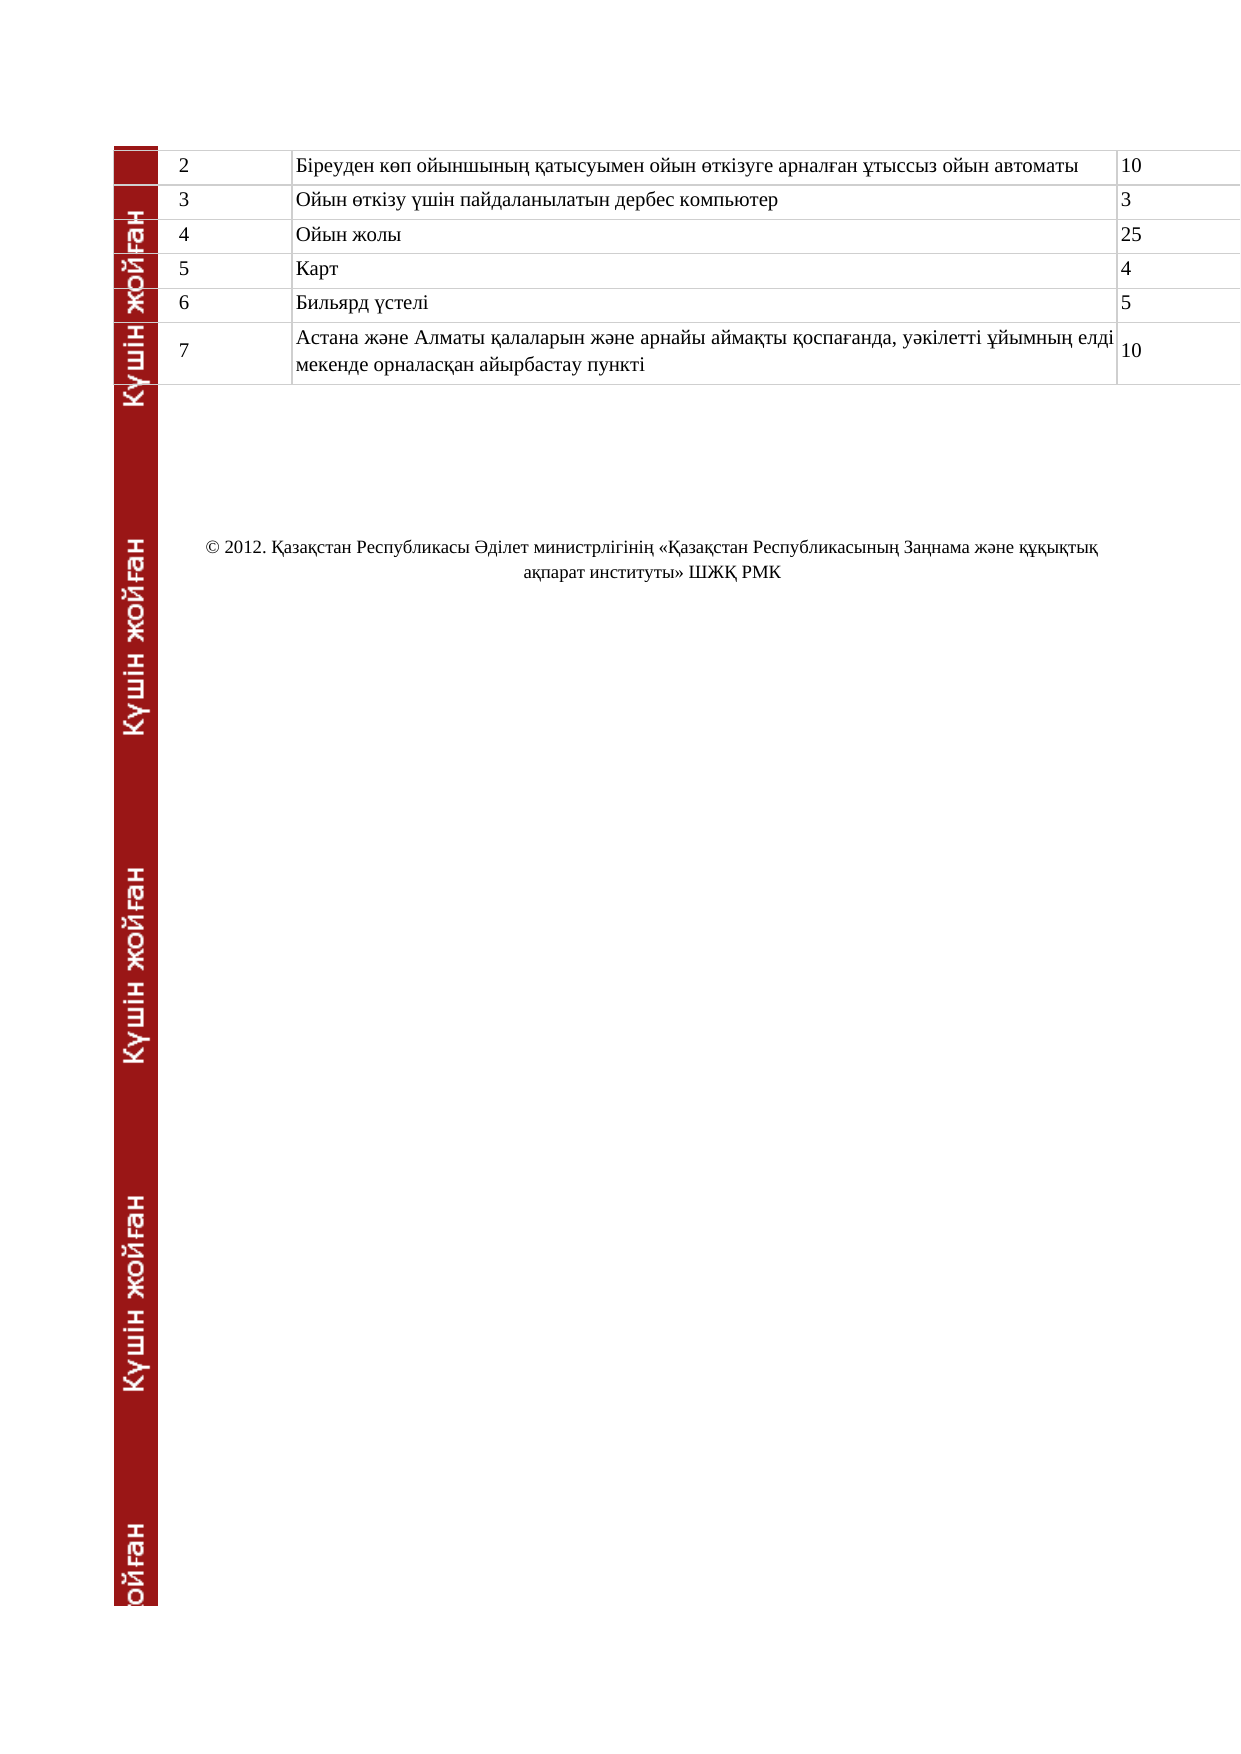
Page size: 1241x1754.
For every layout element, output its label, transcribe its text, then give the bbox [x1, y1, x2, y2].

picture [114, 146, 158, 150]
table_cell 6 [114, 289, 291, 322]
picture [114, 582, 158, 1606]
table_cell Бильярд үстелі [293, 289, 1116, 322]
table_cell 3 [114, 186, 291, 219]
table_cell Ойын өткізу үшін пайдаланылатын дербес компьютер [293, 186, 1116, 219]
table_cell 4 [114, 220, 291, 253]
table_cell 10 [1118, 323, 1240, 384]
table_cell 10 [1118, 151, 1240, 184]
table_cell 2 [114, 151, 291, 184]
picture [114, 385, 158, 536]
table_cell Ойын жолы [293, 220, 1116, 253]
table_cell 4 [1118, 254, 1240, 287]
table_cell 25 [1118, 220, 1240, 253]
table_cell 5 [114, 254, 291, 287]
table_cell 5 [1118, 289, 1240, 322]
table_cell 3 [1118, 186, 1240, 219]
table_cell 7 [114, 323, 291, 384]
table_cell Біреуден көп ойыншының қатысуымен ойын өткізуге арналған ұтыссыз ойын автоматы [293, 151, 1116, 184]
text © 2012. Қазақстан Республикасы Әділет министрлігінің «Қазақстан Республикасының Заңнама және құқықтық ақпарат институты» ШЖҚ РМК [112, 536, 1128, 582]
table_cell Карт [293, 254, 1116, 287]
table_cell Астана және Алматы қалаларын және арнайы аймақты қоспағанда, уәкілетті ұйымның елді мекенде орналасқан айырбастау пункті [293, 323, 1116, 384]
